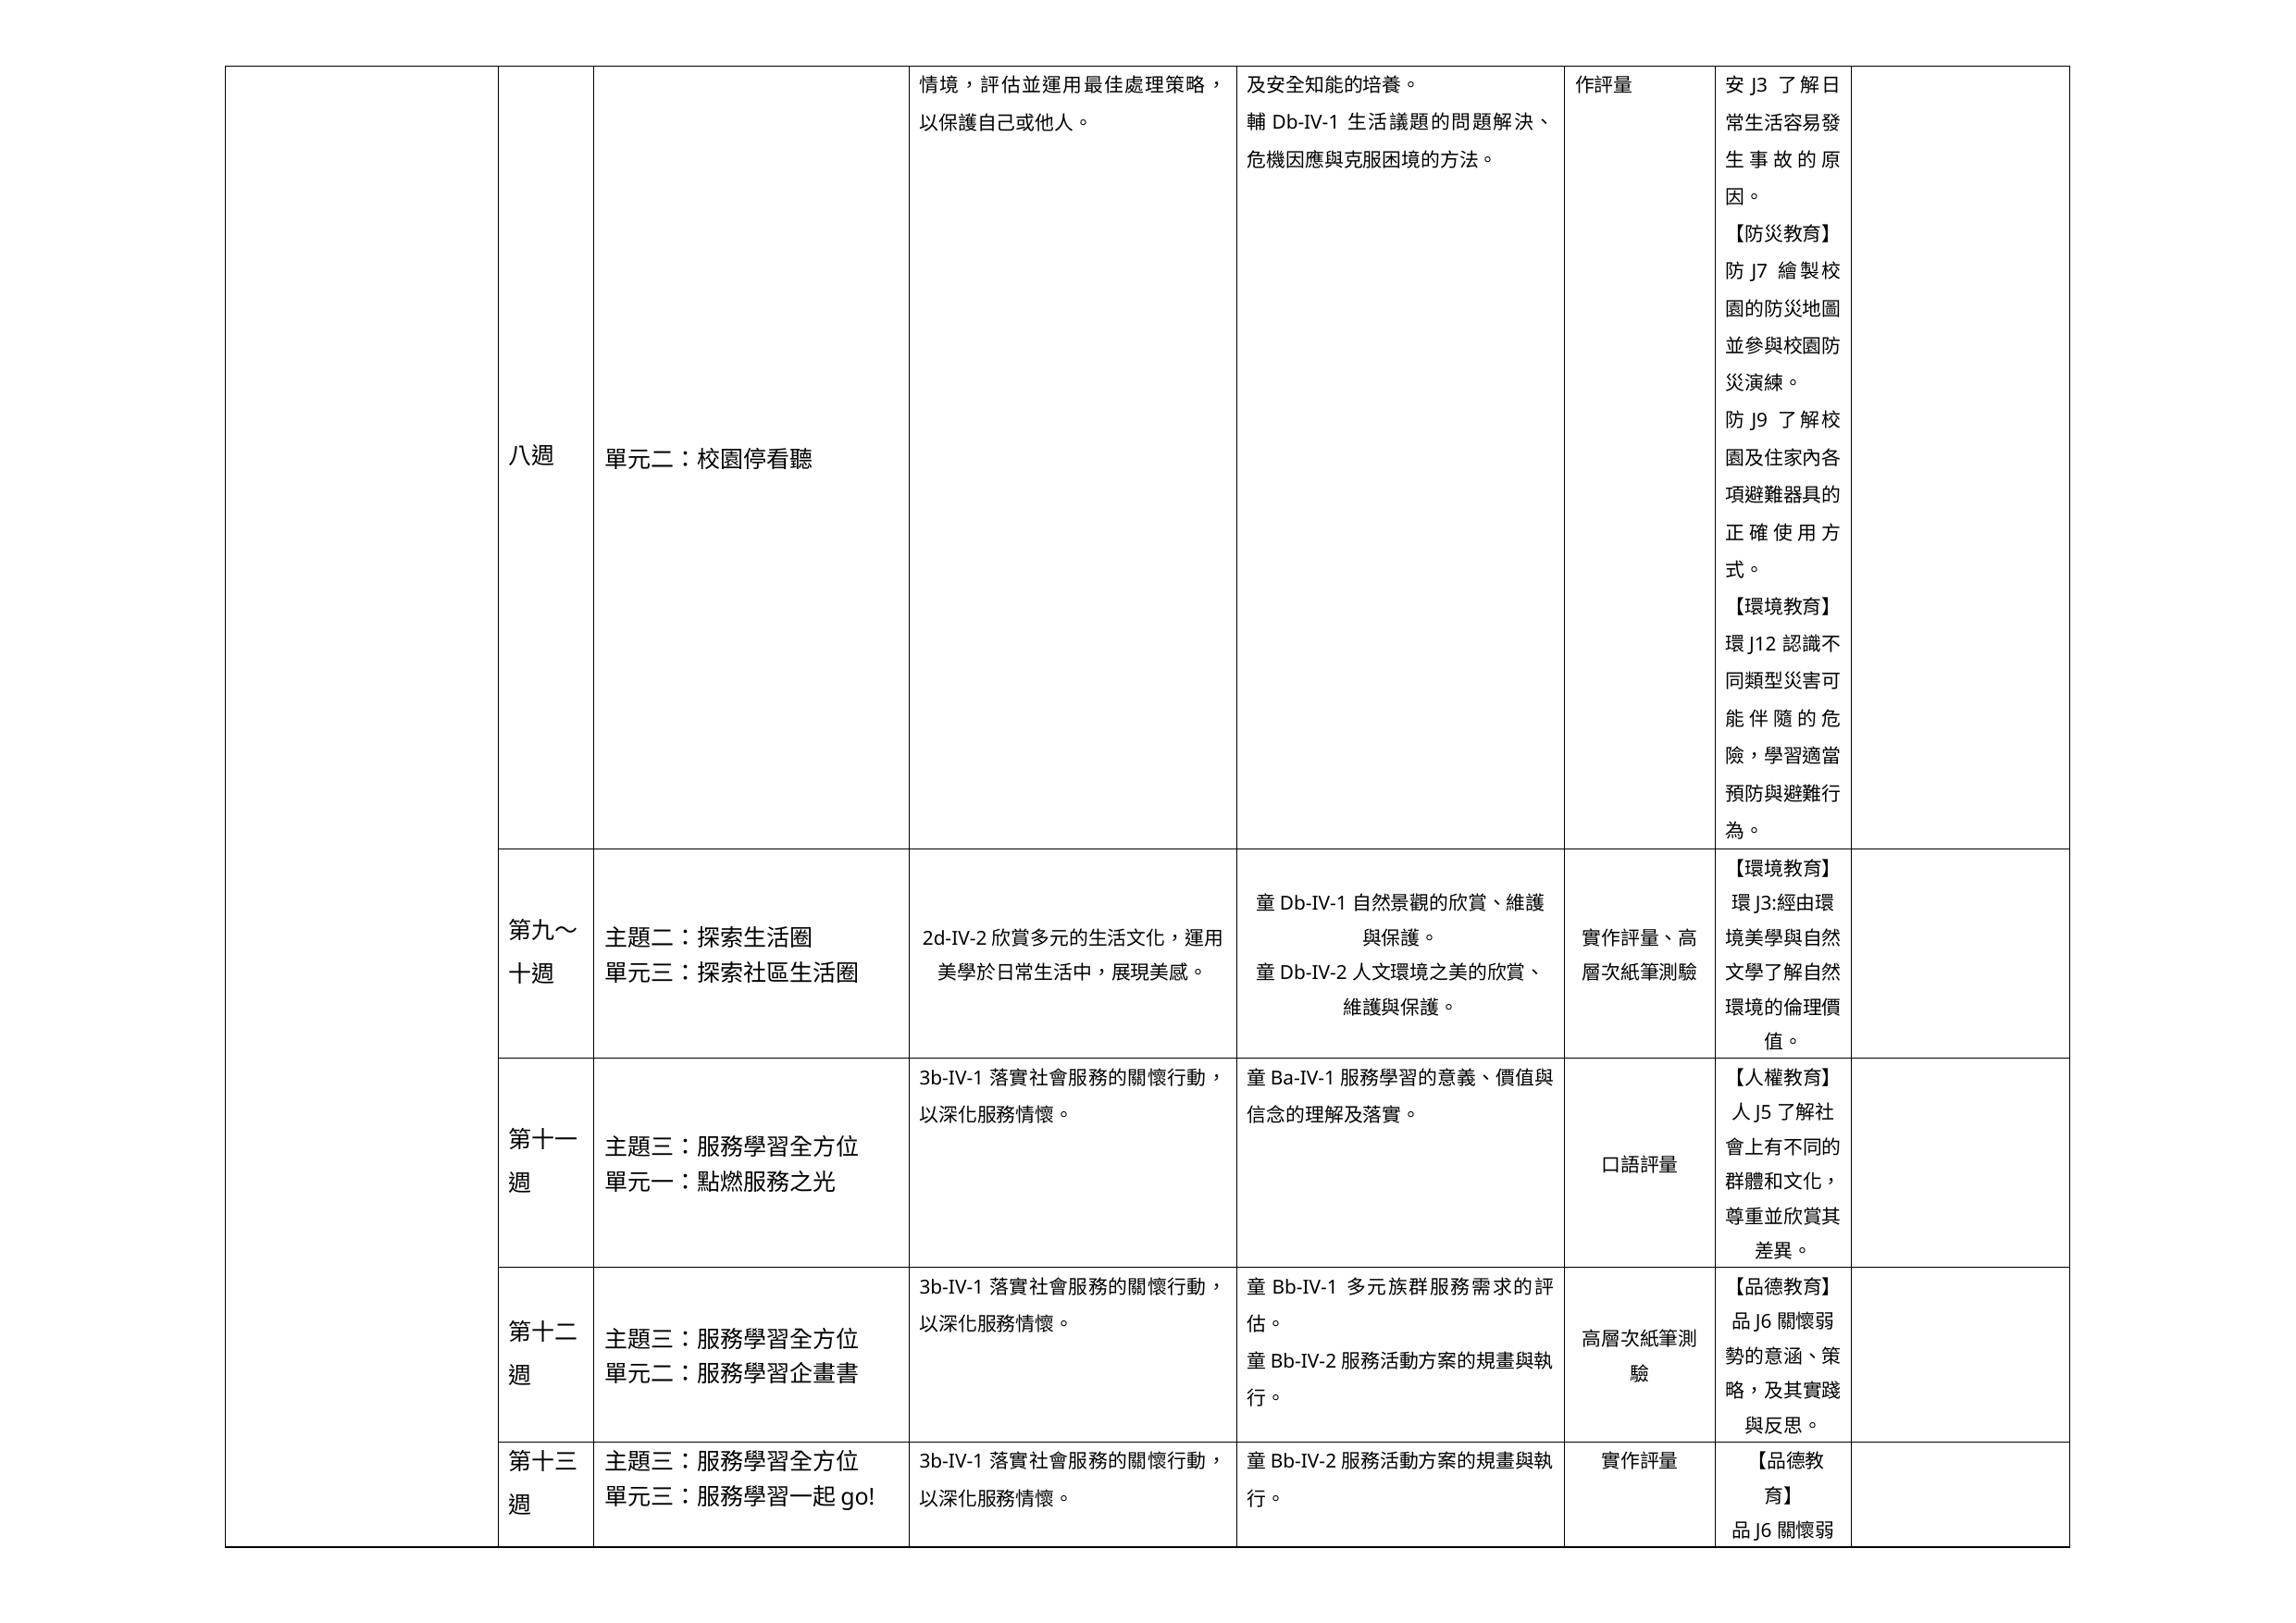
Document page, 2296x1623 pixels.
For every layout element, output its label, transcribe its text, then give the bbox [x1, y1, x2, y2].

table_cell 實作評量 [1565, 1443, 1715, 1546]
table_cell [1852, 1443, 2069, 1546]
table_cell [1716, 1443, 1851, 1546]
table_cell 3b-IV-1 落實社會服務的關懷行動，以深化服務情懷。 [910, 1059, 1236, 1267]
table_cell 3b-IV-1 落實社會服務的關懷行動，以深化服務情懷。 [910, 1268, 1236, 1442]
table_cell 主題三：服務學習全方位 單元二：服務學習企畫書 [594, 1268, 909, 1442]
table_cell 【品德教育】 品J6 關懷弱勢的意涵、策略，及其實踐與反思。 [1716, 1268, 1851, 1442]
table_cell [1716, 67, 1851, 849]
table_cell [594, 1443, 909, 1546]
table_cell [1237, 1443, 1564, 1546]
table_cell [1852, 1268, 2069, 1442]
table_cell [910, 1443, 1236, 1546]
table_cell 童Bb-IV-1 多元族群服務需求的評估。 童Bb-IV-2 服務活動方案的規畫與執行。 [1237, 1268, 1564, 1442]
table_cell 第九～十週 [499, 849, 593, 1058]
table_cell [1852, 849, 2069, 1058]
table_cell 口語評量、實作評量 [1565, 67, 1715, 849]
table_cell 2d-IV-2 欣賞多元的生活文化，運用美學於日常生活中，展現美感。 [910, 849, 1236, 1058]
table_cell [910, 67, 1236, 849]
table_cell 【人權教育】 人J5 了解社會上有不同的群體和文化，尊重並欣賞其差異。 [1716, 1059, 1851, 1267]
table_cell 主題三：服務學習全方位 單元一：點燃服務之光 [594, 1059, 909, 1267]
table_cell [1852, 67, 2069, 849]
table_cell 童Ba-IV-1 服務學習的意義、價值與信念的理解及落實。 [1237, 1059, 1564, 1267]
table_cell 第十三週 [499, 1443, 593, 1546]
table_cell [1852, 1059, 2069, 1267]
table_cell 【環境教育】 環J3:經由環境美學與自然文學了解自然環境的倫理價值。 [1716, 849, 1851, 1058]
table_cell 第十二週 [499, 1268, 593, 1442]
table_cell 童Db-IV-1 自然景觀的欣賞、維護與保護。 童Db-IV-2 人文環境之美的欣賞、維護與保護。 [1237, 849, 1564, 1058]
table_cell 主題二：探索生活圈 單元二：校園停看聽 [594, 67, 909, 849]
table_cell 第七～八週 [499, 67, 593, 849]
table_cell 實作評量、高層次紙筆測驗 [1565, 849, 1715, 1058]
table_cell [1237, 67, 1564, 849]
table_cell 第十一週 [499, 1059, 593, 1267]
table_cell 高層次紙筆測驗 [1565, 1268, 1715, 1442]
table_cell 口語評量 [1565, 1059, 1715, 1267]
table_cell 主題二：探索生活圈 單元三：探索社區生活圈 [594, 849, 909, 1058]
